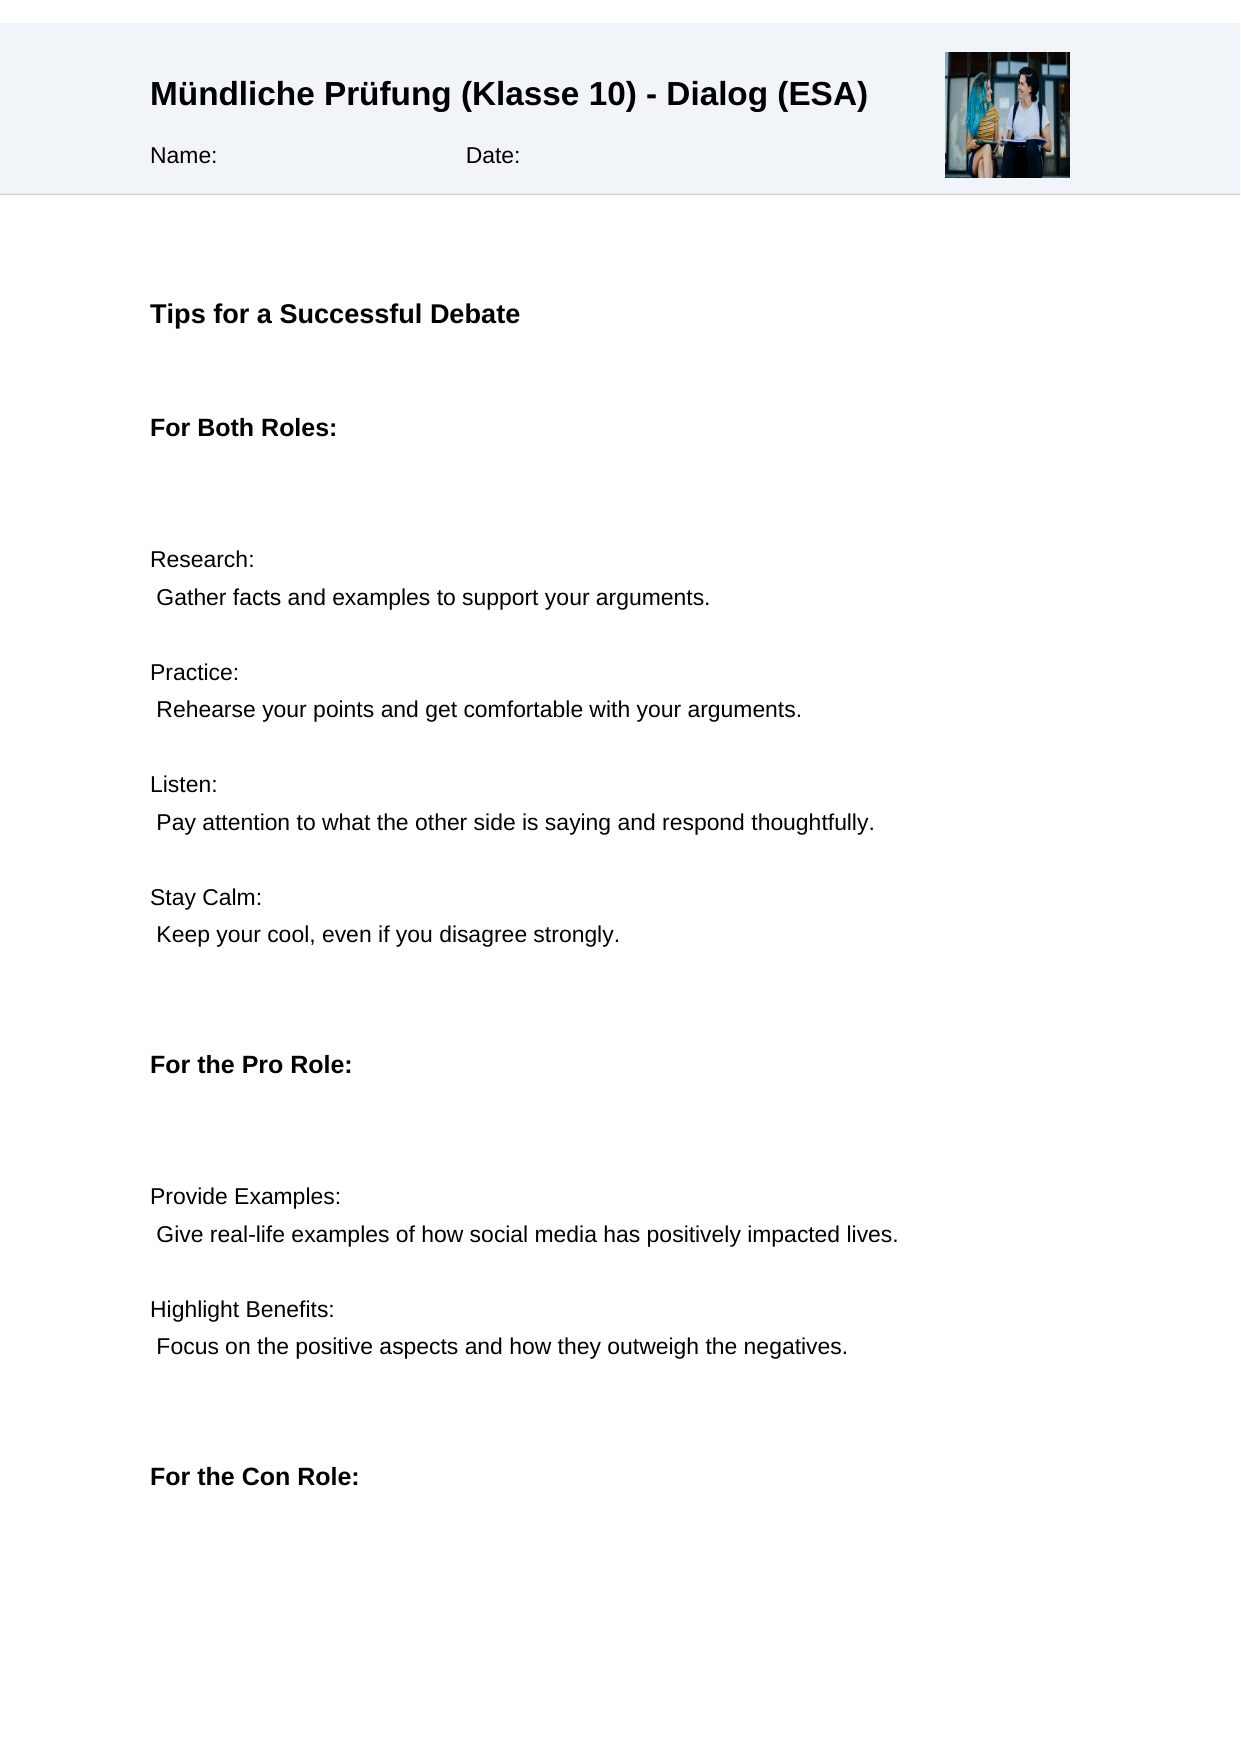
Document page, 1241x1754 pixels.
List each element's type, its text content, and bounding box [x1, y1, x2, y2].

text Listen: [150, 762, 1090, 800]
subtitle For the Con Role: [150, 1462, 1090, 1491]
subtitle Tips for a Successful Debate [150, 298, 1090, 329]
text Stay Calm: [150, 875, 1090, 912]
text Practice: [150, 650, 1090, 687]
text Gather facts and examples to support your arguments. [150, 575, 1090, 612]
text Focus on the positive aspects and how they outweigh the negatives. [150, 1324, 1090, 1362]
picture [0, 23, 1241, 195]
text Give real-life examples of how social media has positively impacted lives. [150, 1212, 1090, 1249]
text Keep your cool, even if you disagree strongly. [150, 912, 1090, 950]
text Rehearse your points and get comfortable with your arguments. [150, 687, 1090, 725]
subtitle For Both Roles: [150, 413, 1090, 442]
text Research: [150, 537, 1090, 575]
text Provide Examples: [150, 1174, 1090, 1212]
text Pay attention to what the other side is saying and respond thoughtfully. [150, 800, 1090, 837]
subtitle For the Pro Role: [150, 1050, 1090, 1079]
text Highlight Benefits: [150, 1287, 1090, 1324]
